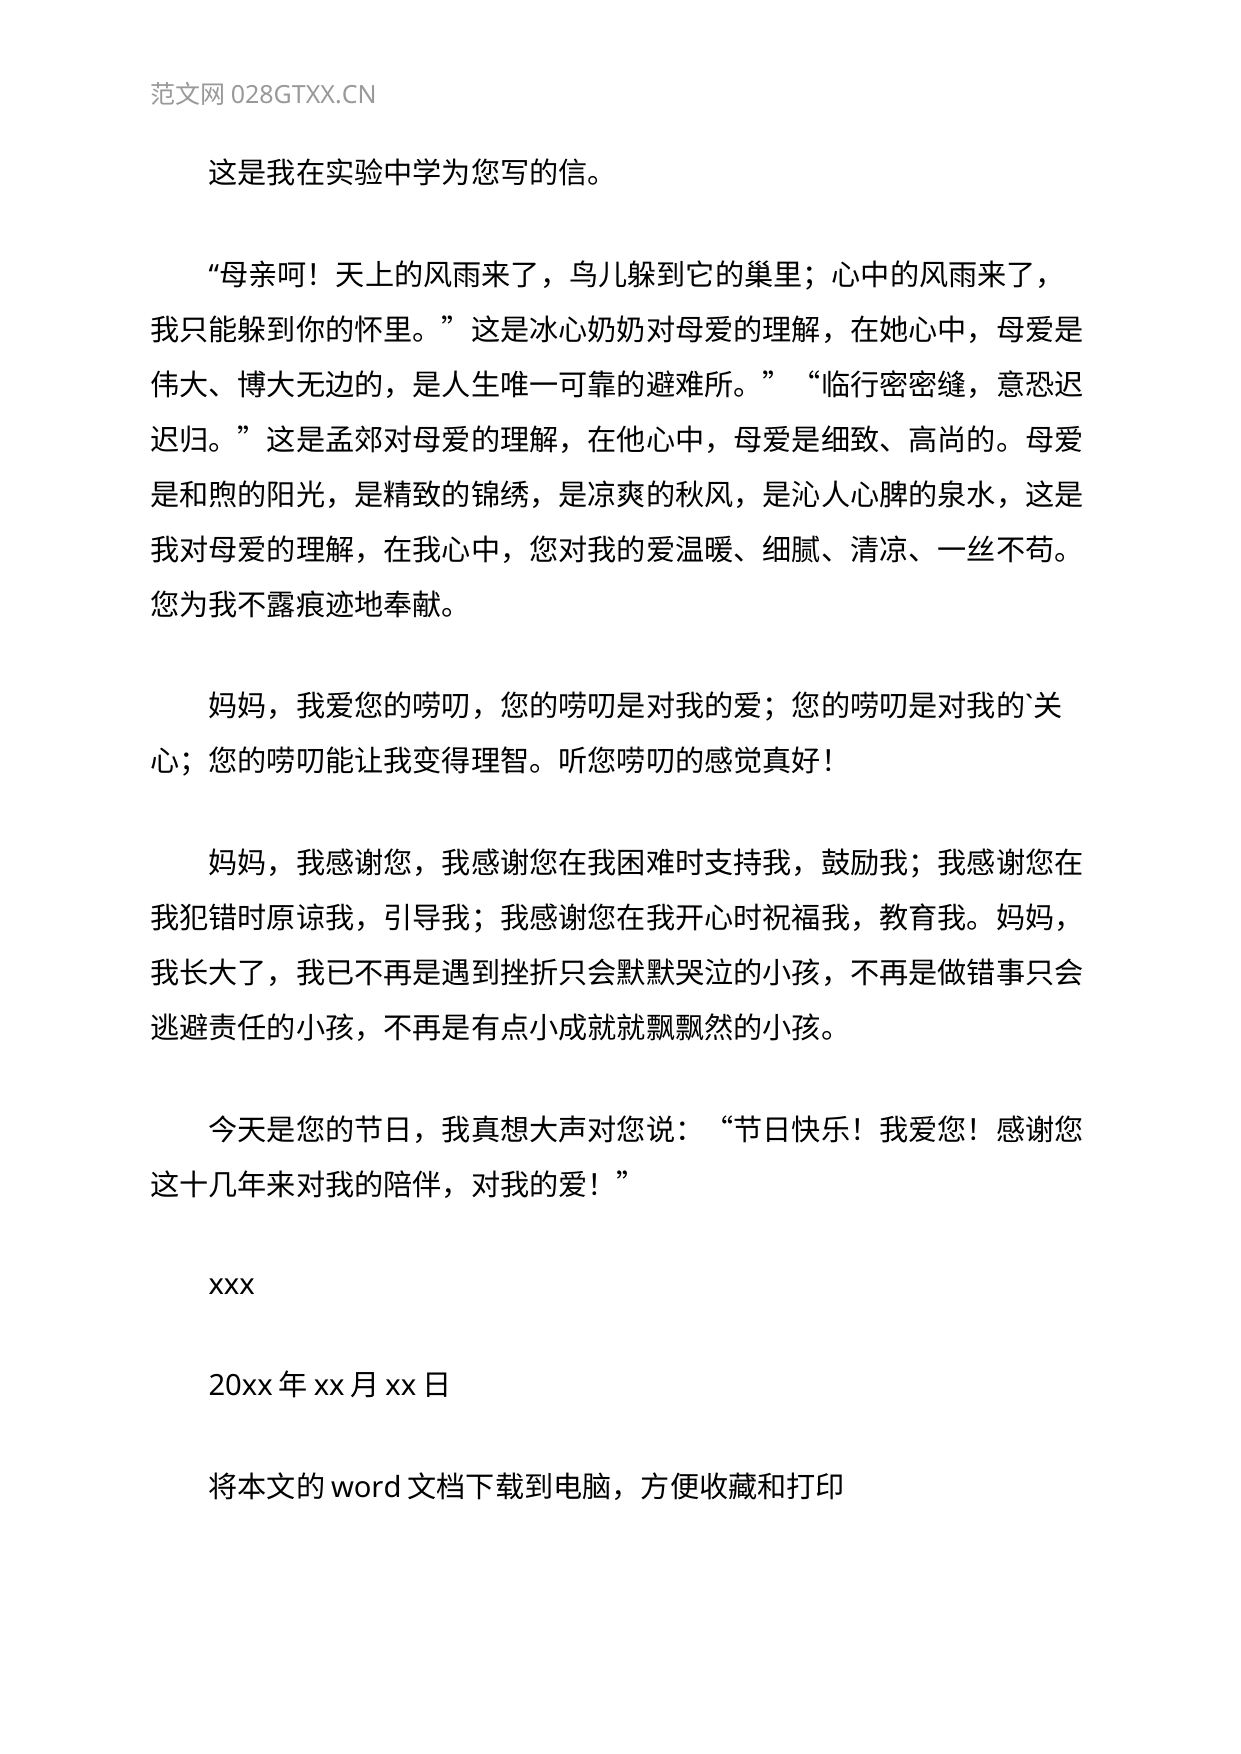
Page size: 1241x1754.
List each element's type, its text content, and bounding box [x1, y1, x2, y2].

text “母亲呵！天上的风雨来了，鸟儿躲到它的巢里；心中的风雨来了，我只能躲到你的怀里。”这是冰心奶奶对母爱的理解，在她心中，母爱是伟大、博大无边的，是人生唯一可靠的避难所。”“临行密密缝，意恐迟迟归。”这是孟郊对母爱的理解，在他心中，母爱是细致、高尚的。母爱是和煦的阳光，是精致的锦绣，是凉爽的秋风，是沁人心脾的泉水，这是我对母爱的理解，在我心中，您对我的爱温暖、细腻、清凉、一丝不苟。您为我不露痕迹地奉献。 [150, 252, 1090, 623]
text 今天是您的节日，我真想大声对您说：“节日快乐！我爱您！感谢您这十几年来对我的陪伴，对我的爱！” [150, 1106, 1090, 1203]
text 将本文的word文档下载到电脑，方便收藏和打印 [150, 1463, 1090, 1506]
text 妈妈，我爱您的唠叨，您的唠叨是对我的爱；您的唠叨是对我的`关心；您的唠叨能让我变得理智。听您唠叨的感觉真好！ [150, 683, 1090, 780]
text 20xx年xx月xx日 [150, 1361, 1090, 1404]
text 妈妈，我感谢您，我感谢您在我困难时支持我，鼓励我；我感谢您在我犯错时原谅我，引导我；我感谢您在我开心时祝福我，教育我。妈妈，我长大了，我已不再是遇到挫折只会默默哭泣的小孩，不再是做错事只会逃避责任的小孩，不再是有点小成就就飘飘然的小孩。 [150, 840, 1090, 1047]
text 这是我在实验中学为您写的信。 [150, 150, 1090, 192]
text xxx [150, 1263, 1090, 1303]
